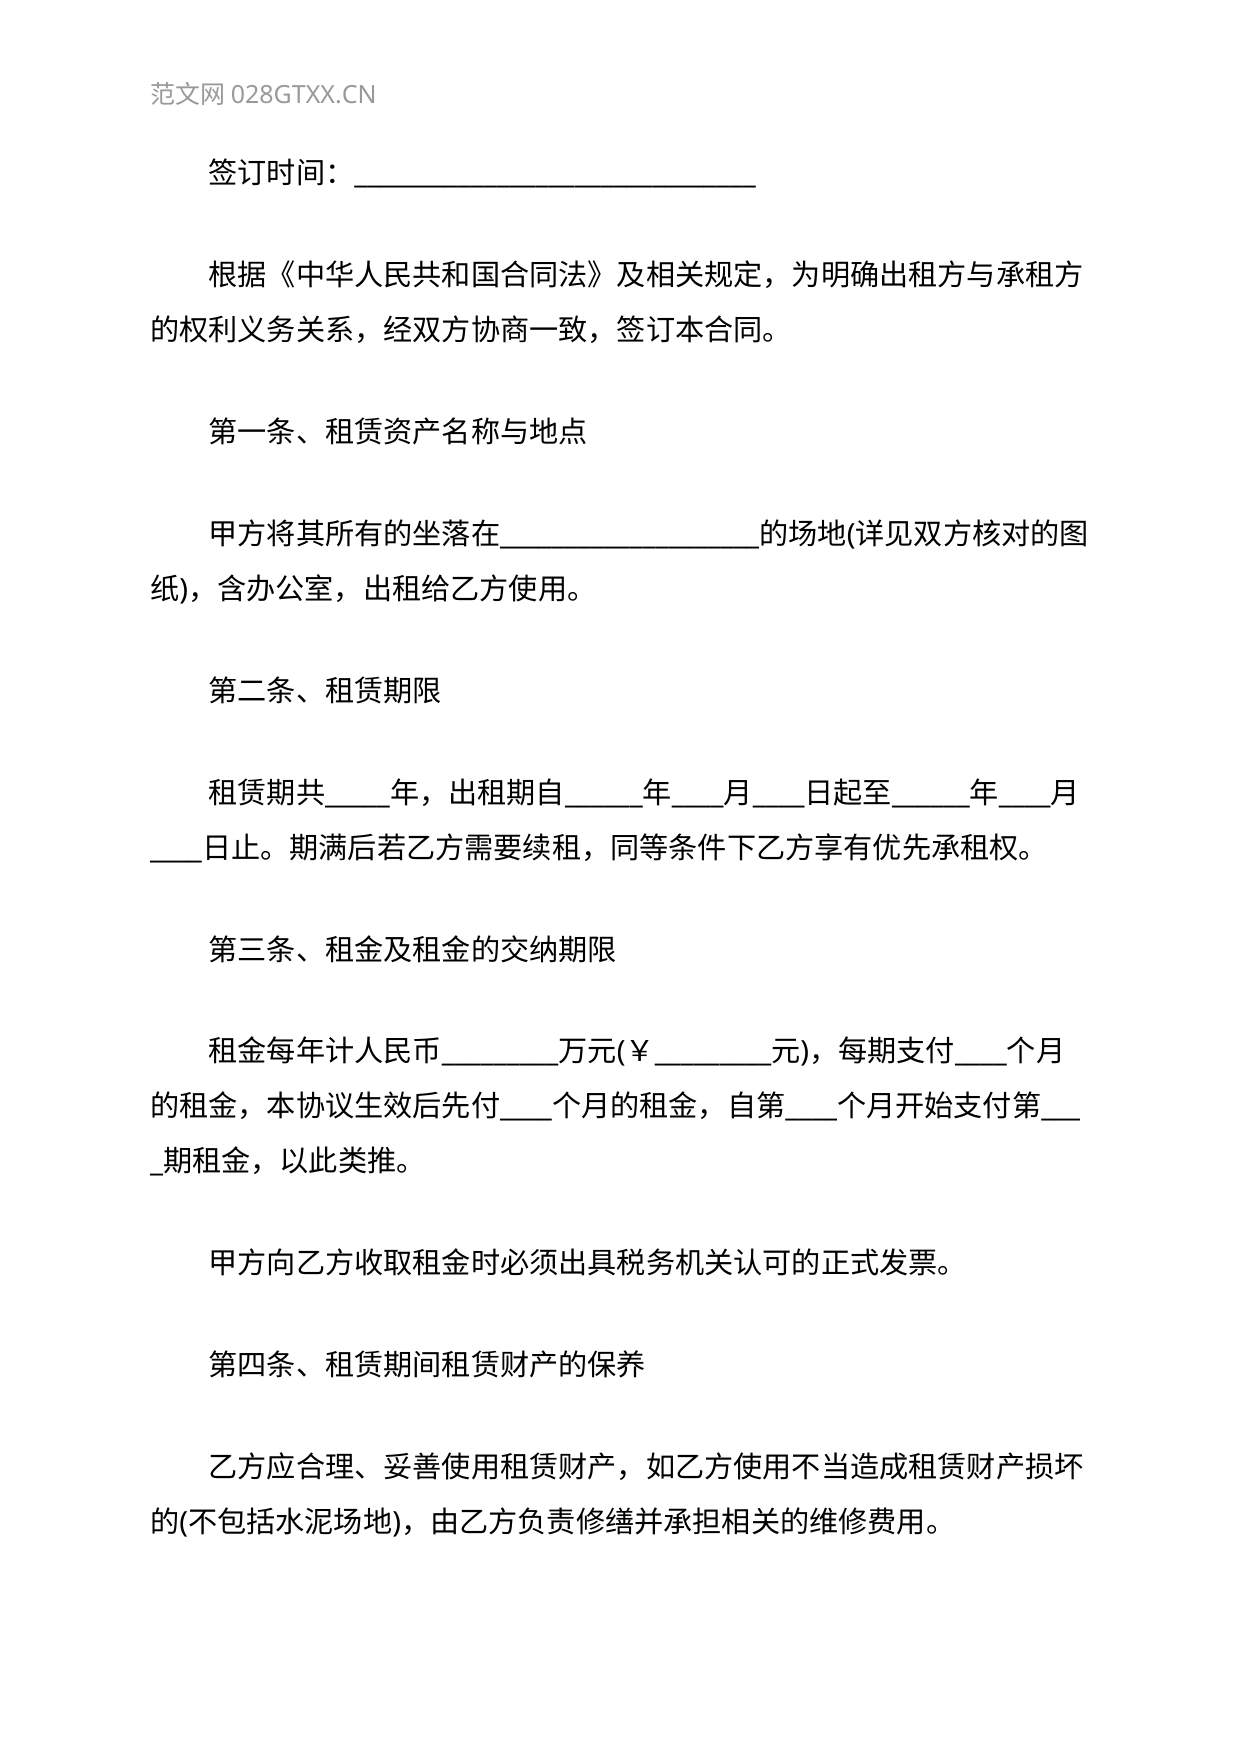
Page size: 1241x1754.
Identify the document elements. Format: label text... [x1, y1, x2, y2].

text 第四条、租赁期间租赁财产的保养 [150, 1342, 1090, 1384]
text 甲方将其所有的坐落在____________________的场地(详见双方核对的图纸)，含办公室，出租给乙方使用。 [150, 510, 1090, 608]
text 第二条、租赁期限 [150, 667, 1090, 710]
text 乙方应合理、妥善使用租赁财产，如乙方使用不当造成租赁财产损坏的(不包括水泥场地)，由乙方负责修缮并承担相关的维修费用。 [150, 1443, 1090, 1541]
text 甲方向乙方收取租金时必须出具税务机关认可的正式发票。 [150, 1240, 1090, 1282]
text 租金每年计人民币_________万元(￥_________元)，每期支付____个月的租金，本协议生效后先付____个月的租金，自第____个月开始支付第____期租金，以此类推。 [150, 1028, 1090, 1180]
text 第一条、租赁资产名称与地点 [150, 409, 1090, 451]
text 租赁期共_____年，出租期自______年____月____日起至______年____月____日止。期满后若乙方需要续租，同等条件下乙方享有优先承租权。 [150, 769, 1090, 867]
text 签订时间：_______________________________ [150, 150, 1090, 192]
text 根据《中华人民共和国合同法》及相关规定，为明确出租方与承租方的权利义务关系，经双方协商一致，签订本合同。 [150, 252, 1090, 349]
text 第三条、租金及租金的交纳期限 [150, 926, 1090, 968]
